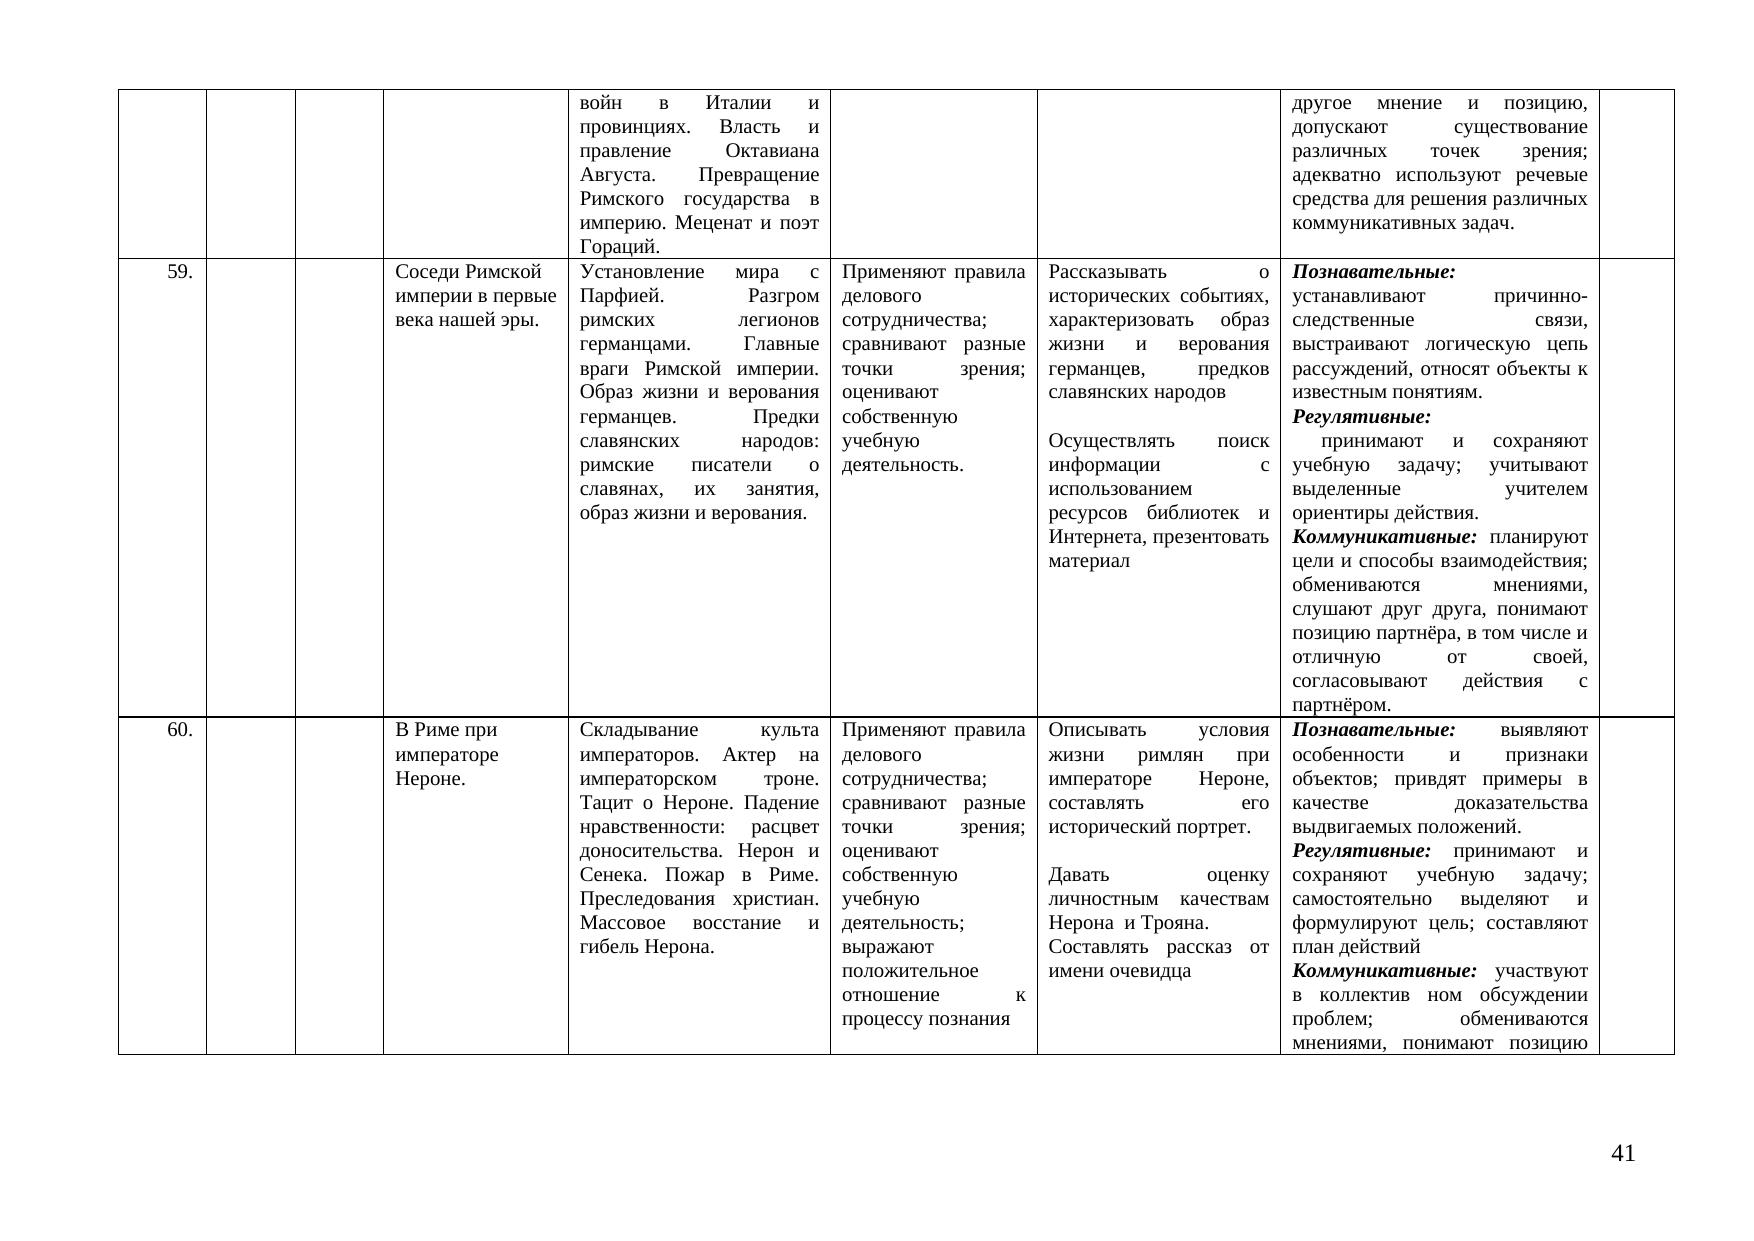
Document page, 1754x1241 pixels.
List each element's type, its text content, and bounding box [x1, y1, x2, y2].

table_cell Познавательные: устанавливают причинно-следственные связи, выстраивают логическую цепь рассуждений, относят объекты к известным понятиям. Регулятивные: принимают и сохраняют учебную задачу; учитывают выделенные учителем ориентиры действия. Коммуникативные: планируют цели и способы взаимодействия; обмениваются мнениями, слушают друг друга, понимают позицию партнёра, в том числе и отличную от своей, согласовывают действия с партнёром. [1281, 259, 1599, 716]
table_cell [384, 718, 568, 1054]
table_cell [296, 718, 383, 1054]
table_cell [831, 718, 1037, 1054]
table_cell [1038, 718, 1280, 1054]
table_cell [296, 90, 383, 258]
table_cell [1038, 90, 1280, 258]
table_cell Рассказывать о исторических событиях, характеризовать образ жизни и верования германцев, предков славянских народов Осуществлять поиск информации с использованием ресурсов библиотек и Интернета, презентовать материал [1038, 259, 1280, 716]
table_cell Установление мира с Парфией. Разгром римских легионов германцами. Главные враги Римской империи. Образ жизни и верования германцев. Предки славянских народов: римские писатели о славянах, их занятия, образ жизни и верования. [569, 259, 830, 716]
table_cell [119, 259, 206, 716]
table_cell Применяют правила делового сотрудничества; сравнивают разные точки зрения; оценивают собственную учебную деятельность. [831, 259, 1037, 716]
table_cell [569, 718, 830, 1054]
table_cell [831, 90, 1037, 258]
table_cell [1600, 90, 1674, 258]
table_cell [1600, 259, 1674, 716]
table_cell [1600, 718, 1674, 1054]
table_cell [296, 259, 383, 716]
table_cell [384, 90, 568, 258]
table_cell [569, 90, 830, 258]
table_cell [119, 90, 206, 258]
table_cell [1281, 718, 1599, 1054]
table_cell Соседи Римской империи в первые века нашей эры. [384, 259, 568, 716]
table_cell [207, 718, 295, 1054]
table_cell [1281, 90, 1599, 258]
table_cell [207, 90, 295, 258]
table_cell [119, 718, 206, 1054]
table_cell [207, 259, 295, 716]
